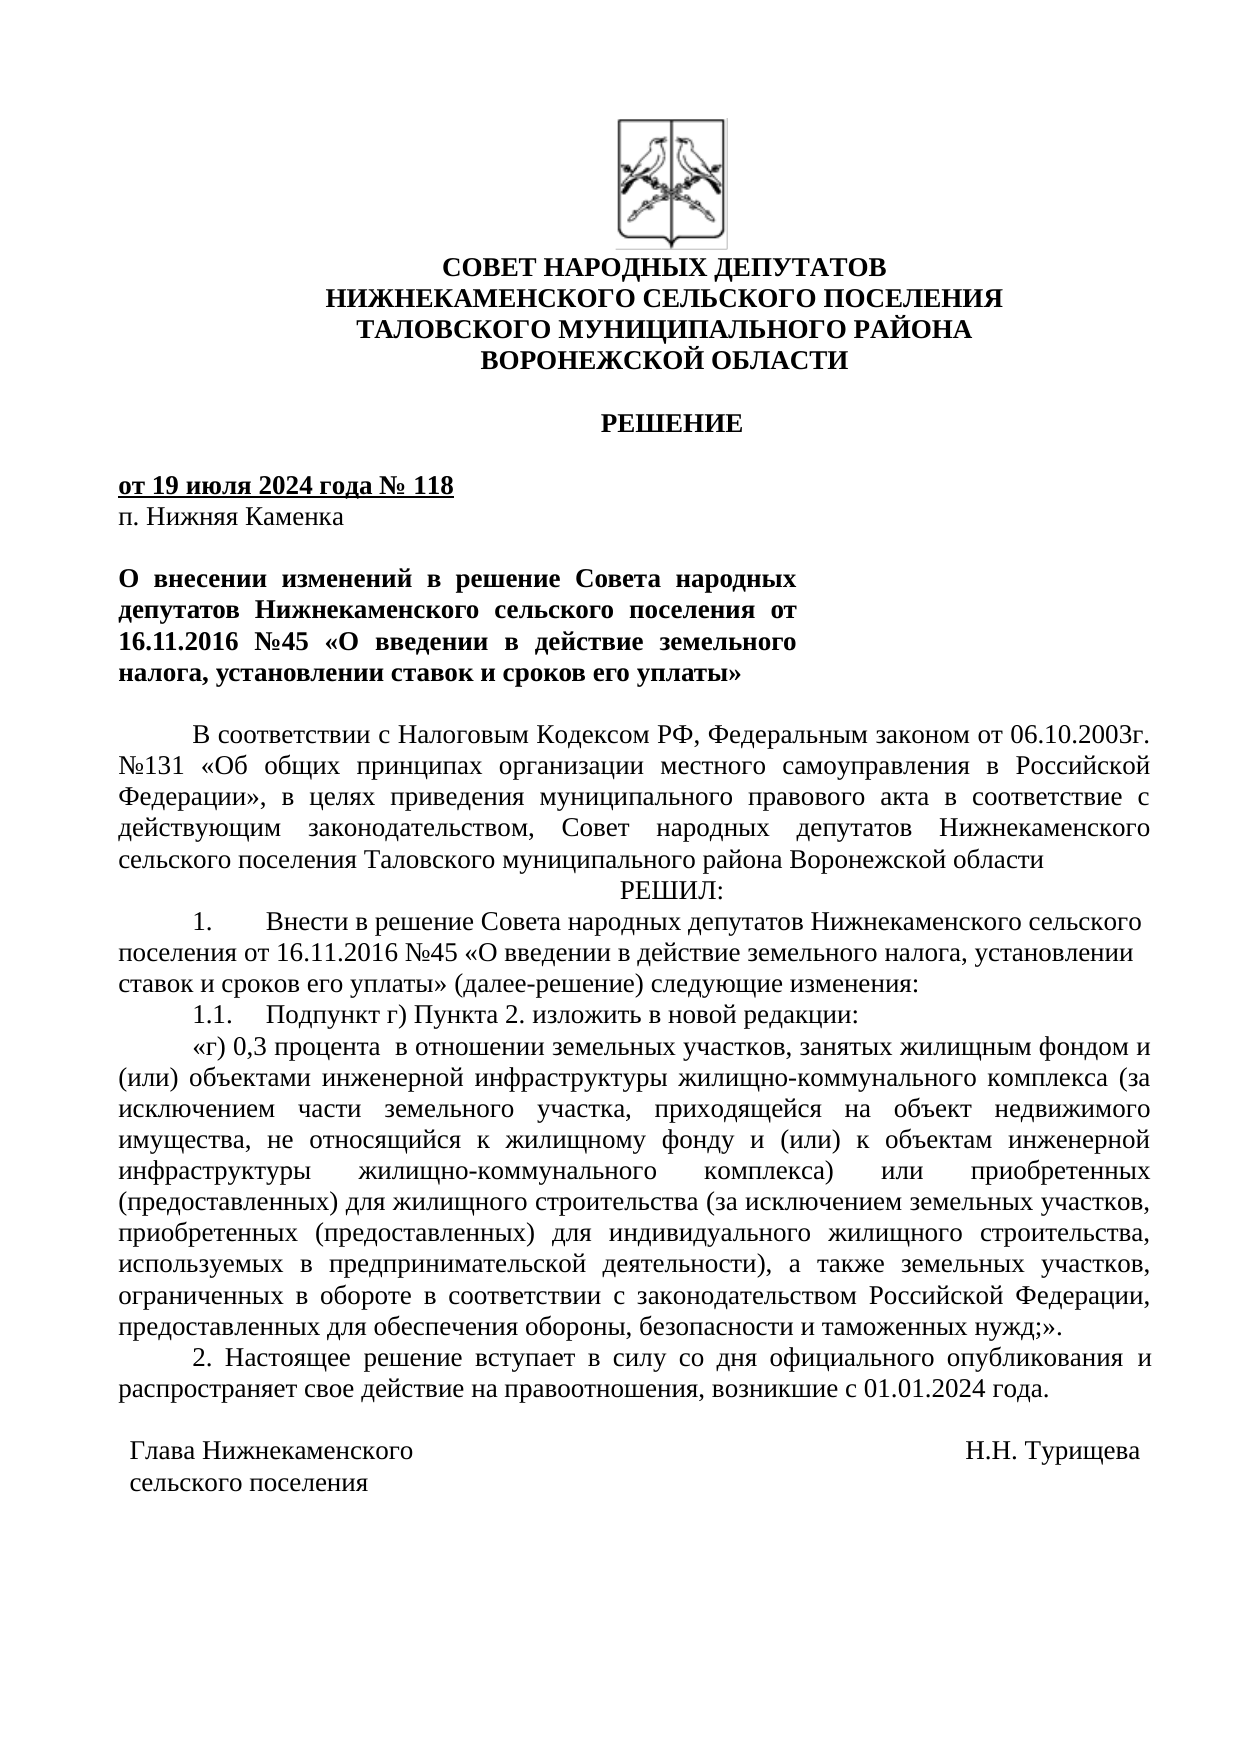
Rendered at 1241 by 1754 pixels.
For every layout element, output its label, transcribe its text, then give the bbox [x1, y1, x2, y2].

list Подпункт г) Пункта 2. изложить в новой редакции: [118, 998, 1152, 1029]
table_header Н.Н. Турищева [612, 1435, 1152, 1497]
text 2. Настоящее решение вступает в силу со дня официального опубликования и распространяет свое действие на правоотношения, возникшие с 01.01.2024 года. [118, 1341, 1152, 1403]
text НИЖНЕКАМЕНСКОГО СЕЛЬСКОГО ПОСЕЛЕНИЯ [118, 282, 1152, 313]
text О внесении изменений в решение Совета народных депутатов Нижнекаменского сельского поселения от 16.11.2016 №45 «О введении в действие земельного налога, установлении ставок и сроков его уплаты» [118, 562, 797, 687]
text п. Нижняя Каменка [118, 500, 1152, 531]
text СОВЕТ НАРОДНЫХ ДЕПУТАТОВ [118, 251, 1152, 282]
text РЕШЕНИЕ [118, 407, 1152, 438]
table_header Глава Нижнекаменского сельского поселения [118, 1435, 612, 1497]
picture [615, 118, 728, 251]
text «г) 0,3 процента в отношении земельных участков, занятых жилищным фондом и (или) объектами инженерной инфраструктуры жилищно-коммунального комплекса (за исключением части земельного участка, приходящейся на объект недвижимого имущества, не относящийся к жилищному фонду и (или) к объектам инженерной инфраструктуры жилищно-коммунального комплекса) или приобретенных (предоставленных) для жилищного строительства (за исключением земельных участков, приобретенных (предоставленных) для индивидуального жилищного строительства, используемых в предпринимательской деятельности), а также земельных участков, ограниченных в обороте в соответствии с законодательством Российской Федерации, предоставленных для обеспечения обороны, безопасности и таможенных нужд;». [118, 1029, 1152, 1341]
text от 19 июля 2024 года № 118 [118, 469, 1152, 500]
text В соответствии с Налоговым Кодексом РФ, Федеральным законом от 06.10.2003г. №131 «Об общих принципах организации местного самоуправления в Российской Федерации», в целях приведения муниципального правового акта в соответствие с действующим законодательством, Совет народных депутатов Нижнекаменского сельского поселения Таловского муниципального района Воронежской области [118, 718, 1152, 874]
list Внести в решение Совета народных депутатов Нижнекаменского сельского поселения от 16.11.2016 №45 «О введении в действие земельного налога, установлении ставок и сроков его уплаты» (далее-решение) следующие изменения: [118, 905, 1152, 998]
text ТАЛОВСКОГО МУНИЦИПАЛЬНОГО РАЙОНА [118, 313, 1152, 344]
text РЕШИЛ: [118, 874, 1152, 905]
text ВОРОНЕЖСКОЙ ОБЛАСТИ [118, 344, 1152, 376]
